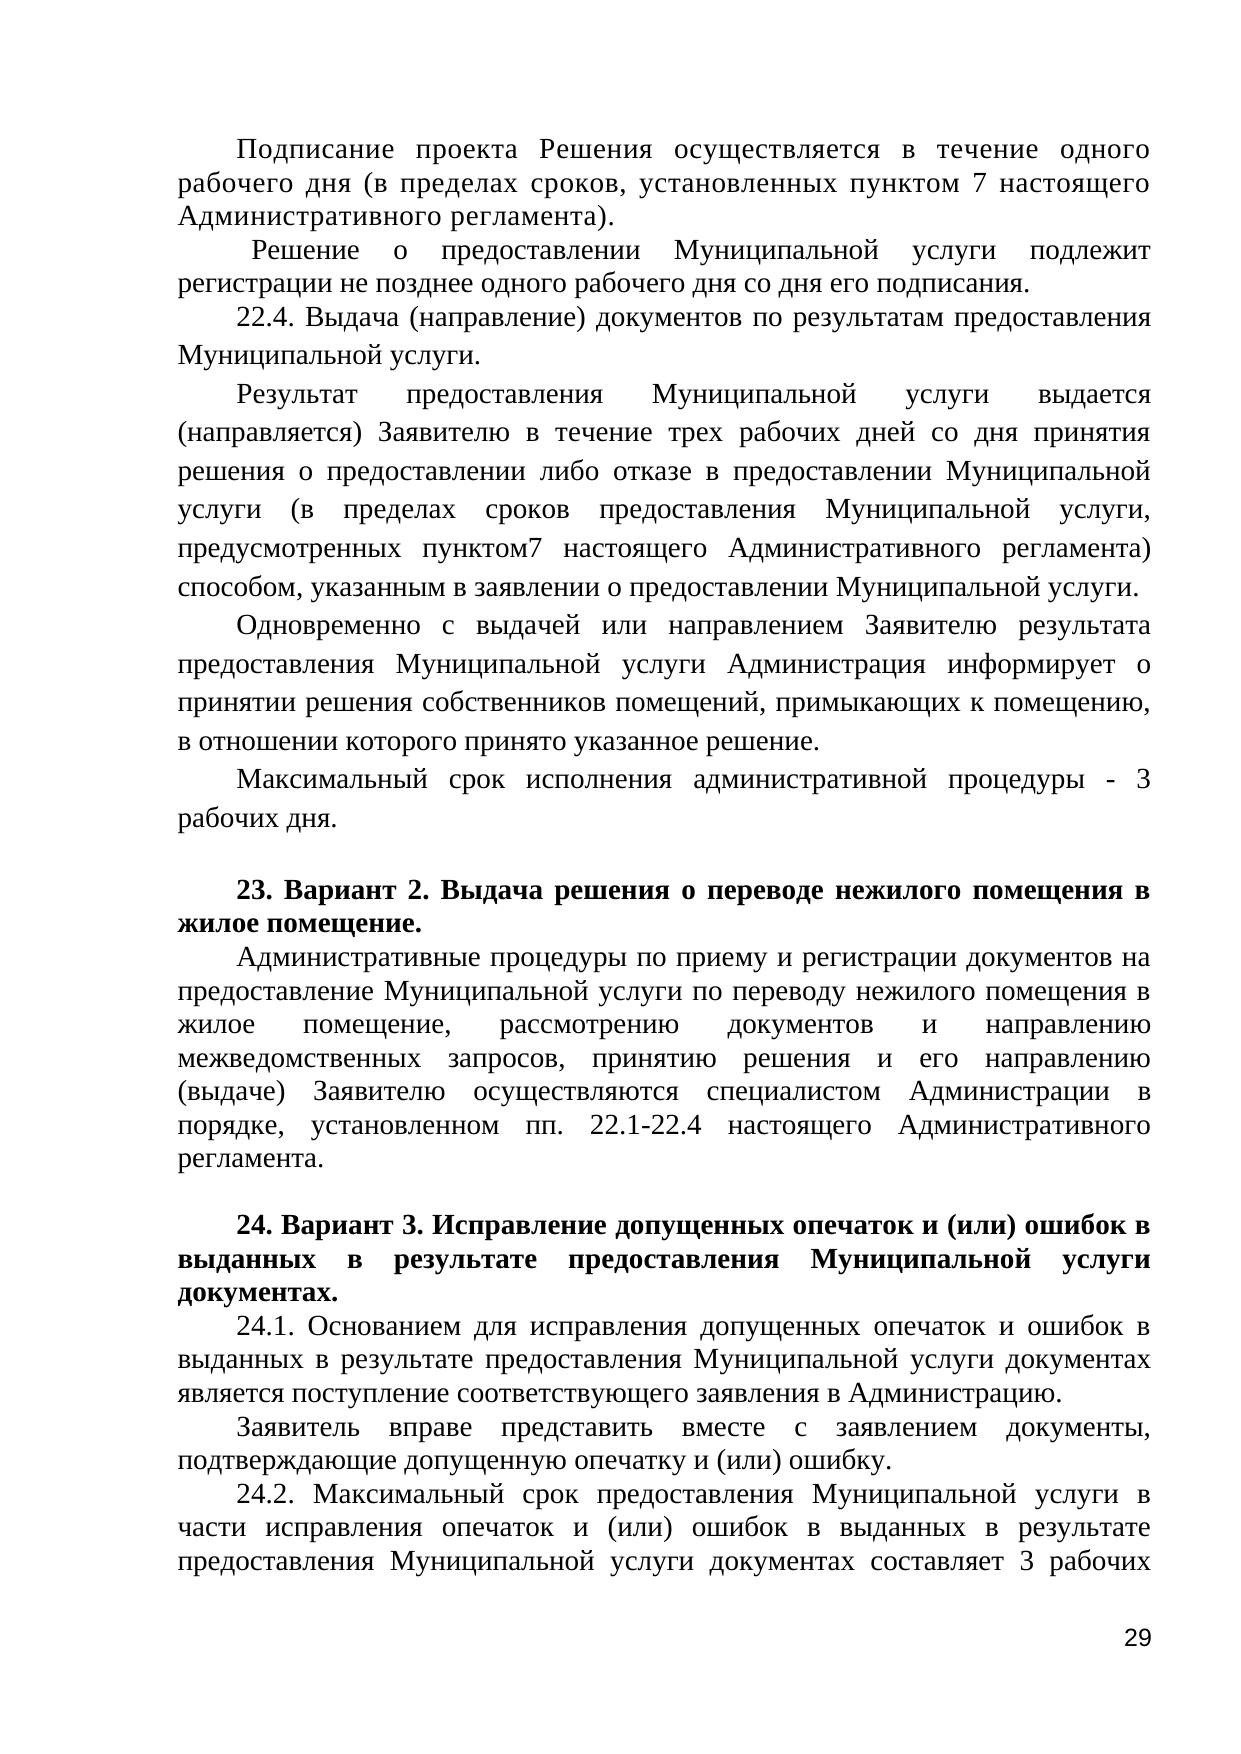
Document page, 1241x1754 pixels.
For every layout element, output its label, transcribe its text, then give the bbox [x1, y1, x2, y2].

list 23. Вариант 2. Выдача решения о переводе нежилого помещения в жилое помещение. [177, 872, 1152, 939]
text Заявитель вправе представить вместе с заявлением документы, подтверждающие допущенную опечатку и (или) ошибку. [177, 1409, 1152, 1476]
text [177, 1476, 1152, 1576]
list 22.4. Выдача (направление) документов по результатам предоставления Муниципальной услуги. [177, 299, 1152, 371]
list Результат предоставления Муниципальной услуги выдается (направляется) Заявителю в течение трех рабочих дней со дня принятия решения о предоставлении либо отказе в предоставлении Муниципальной услуги (в пределах сроков предоставления Муниципальной услуги, предусмотренных пунктом7 настоящего Административного регламента) способом, указанным в заявлении о предоставлении Муниципальной услуги. [177, 376, 1152, 602]
text Решение о предоставлении Муниципальной услуги подлежит регистрации не позднее одного рабочего дня со дня его подписания. [177, 232, 1152, 299]
text Подписание проекта Решения осуществляется в течение одного рабочего дня (в пределах сроков, установленных пунктом 7 настоящего Административного регламента). [177, 131, 1152, 232]
text Административные процедуры по приему и регистрации документов на предоставление Муниципальной услуги по переводу нежилого помещения в жилое помещение, рассмотрению документов и направлению межведомственных запросов, принятию решения и его направлению (выдаче) Заявителю осуществляются специалистом Администрации в порядке, установленном пп. 22.1-22.4 настоящего Административного регламента. [177, 939, 1152, 1174]
text 24. Вариант 3. Исправление допущенных опечаток и (или) ошибок в выданных в результате предоставления Муниципальной услуги документах. [177, 1207, 1152, 1308]
list Одновременно с выдачей или направлением Заявителю результата предоставления Муниципальной услуги Администрация информирует о принятии решения собственников помещений, примыкающих к помещению, в отношении которого принято указанное решение. [177, 607, 1152, 756]
text 24.1. Основанием для исправления допущенных опечаток и ошибок в выданных в результате предоставления Муниципальной услуги документах является поступление соответствующего заявления в Администрацию. [177, 1308, 1152, 1409]
list Максимальный срок исполнения административной процедуры - 3 рабочих дня. [177, 761, 1152, 833]
